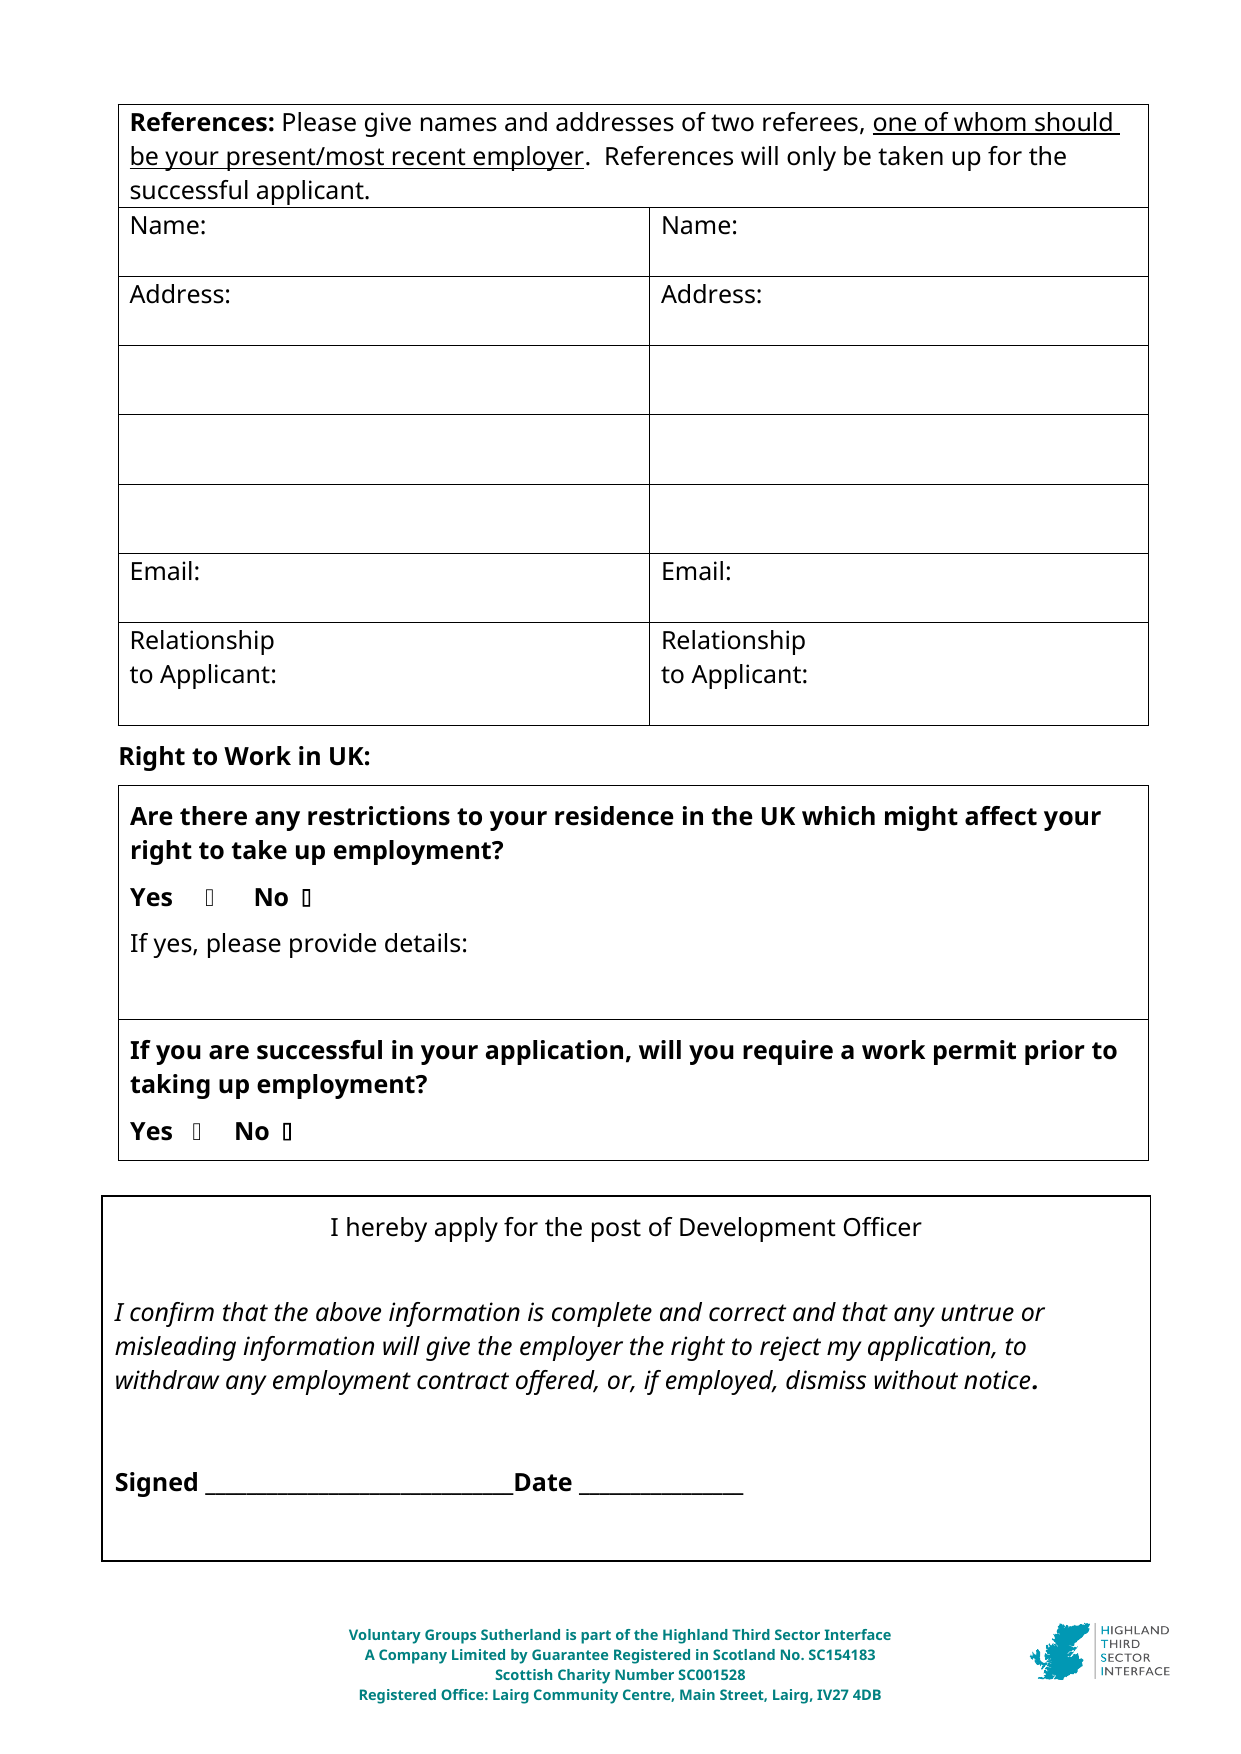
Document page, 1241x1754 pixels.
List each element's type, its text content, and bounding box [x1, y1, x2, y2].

table_cell If you are successful in your application, will you require a work permit prior to taking up employment? Yes No [119, 1020, 1148, 1160]
table_cell [119, 415, 649, 483]
table_header I hereby apply for the post of Development Officer I confirm that the above information is complete and correct and that any untrue or misleading information will give the employer the right to reject my application, to withdraw any employment contract offered, or, if employed, dismiss without notice. Signed ______________________________Date ________________ [103, 1197, 1150, 1560]
table_cell Name: [650, 208, 1148, 276]
table_cell Address: [119, 277, 649, 345]
table_cell [650, 346, 1148, 414]
table_cell Email: [650, 554, 1148, 622]
picture [1020, 1606, 1185, 1693]
table_header References: Please give names and addresses of two referees, one of whom should be your present/most recent employer. References will only be taken up for the successful applicant. [119, 105, 1148, 207]
table_cell Address: [650, 277, 1148, 345]
table_cell Relationship to Applicant: [119, 623, 649, 725]
table_cell Email: [119, 554, 649, 622]
table_cell [650, 415, 1148, 483]
table_cell Relationship to Applicant: [650, 623, 1148, 725]
text Right to Work in UK: [118, 739, 1122, 773]
table_cell Name: [119, 208, 649, 276]
table_header Are there any restrictions to your residence in the UK which might affect your right to take up employment? Yes No If yes, please provide details: [119, 786, 1148, 1019]
table_cell [119, 485, 649, 553]
table_cell [650, 485, 1148, 553]
table_cell [119, 346, 649, 414]
